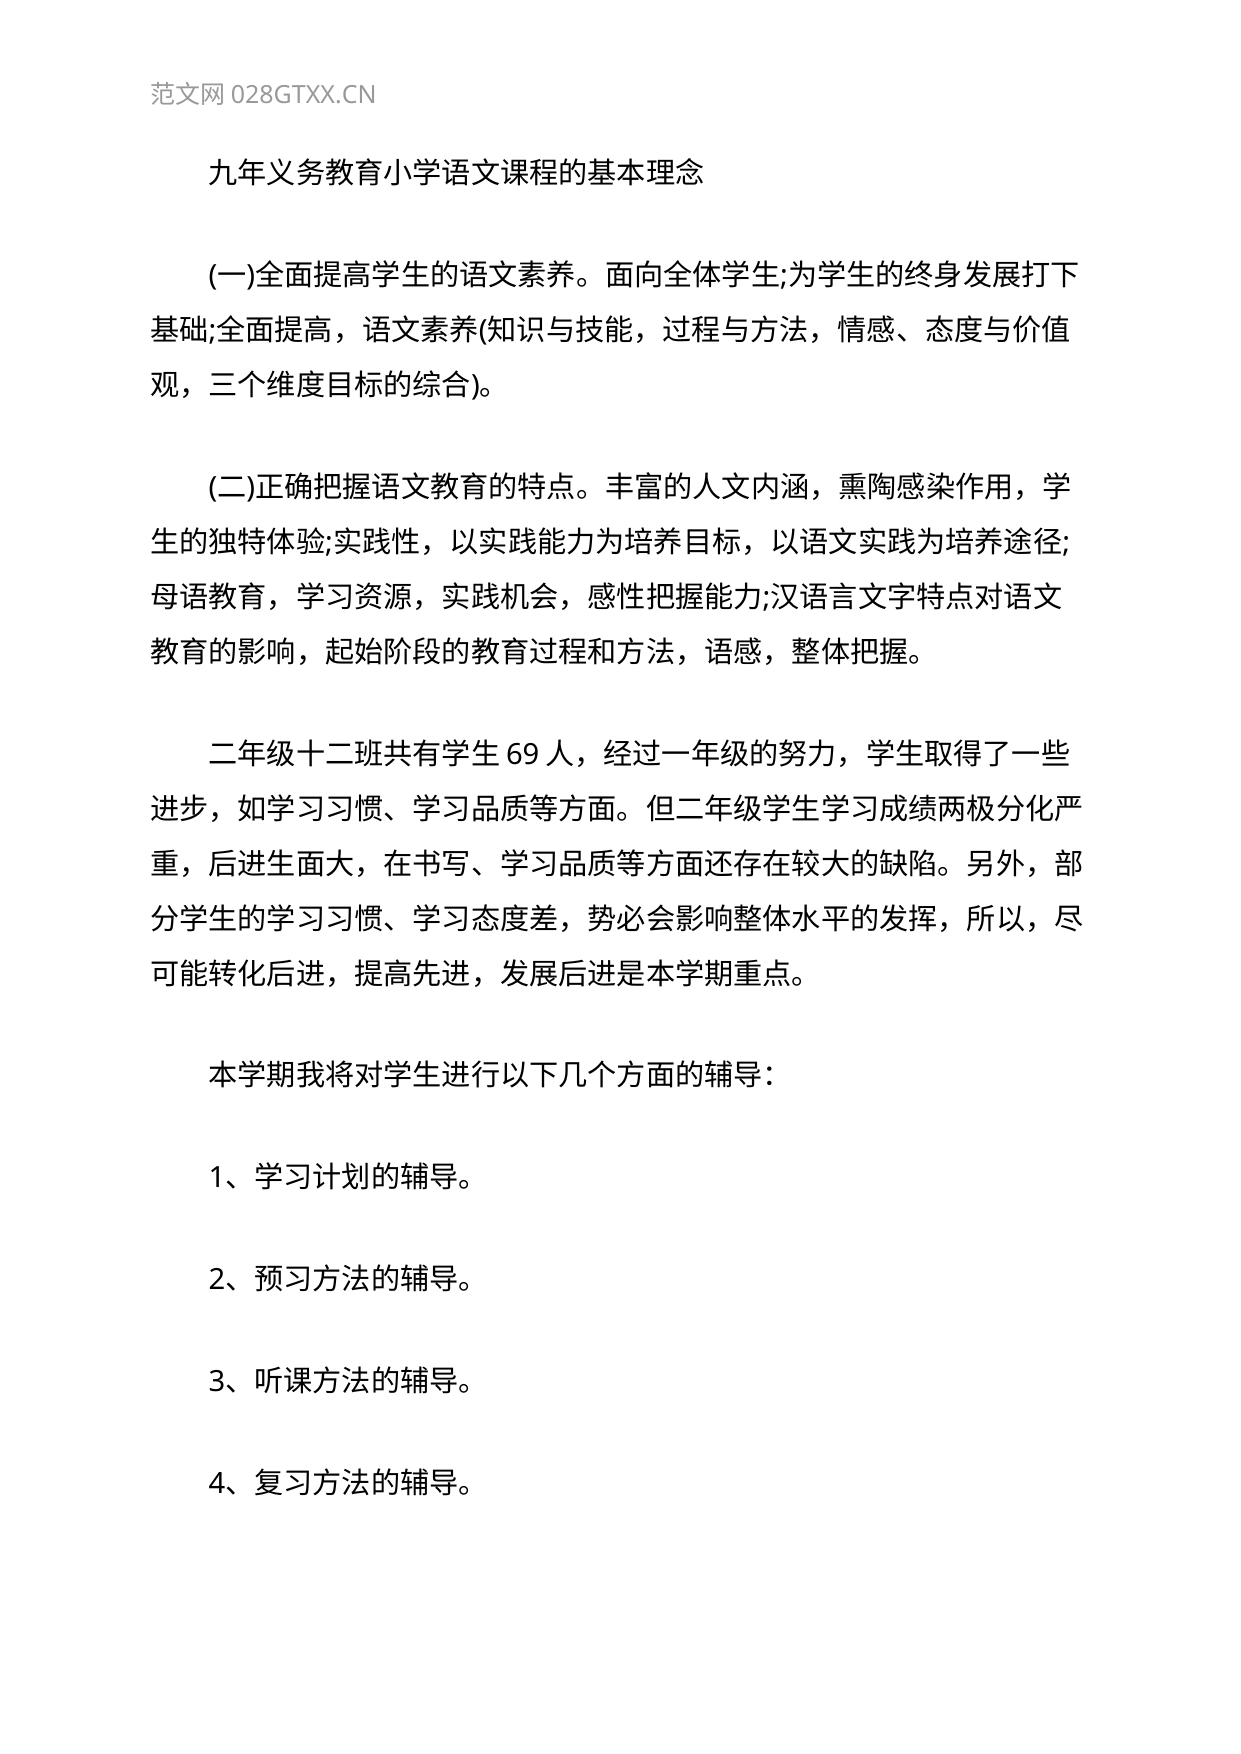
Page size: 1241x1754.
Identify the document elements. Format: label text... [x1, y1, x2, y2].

text 4、复习方法的辅导。 [150, 1460, 1090, 1502]
text 2、预习方法的辅导。 [150, 1256, 1090, 1298]
text 本学期我将对学生进行以下几个方面的辅导： [150, 1052, 1090, 1094]
text 二年级十二班共有学生69人，经过一年级的努力，学生取得了一些进步，如学习习惯、学习品质等方面。但二年级学生学习成绩两极分化严重，后进生面大，在书写、学习品质等方面还存在较大的缺陷。另外，部分学生的学习习惯、学习态度差，势必会影响整体水平的发挥，所以，尽可能转化后进，提高先进，发展后进是本学期重点。 [150, 731, 1090, 992]
text 九年义务教育小学语文课程的基本理念 [150, 150, 1090, 192]
text 3、听课方法的辅导。 [150, 1358, 1090, 1400]
text (二)正确把握语文教育的特点。丰富的人文内涵，熏陶感染作用，学生的独特体验;实践性，以实践能力为培养目标，以语文实践为培养途径;母语教育，学习资源，实践机会，感性把握能力;汉语言文字特点对语文教育的影响，起始阶段的教育过程和方法，语感，整体把握。 [150, 464, 1090, 671]
text 1、学习计划的辅导。 [150, 1154, 1090, 1196]
text (一)全面提高学生的语文素养。面向全体学生;为学生的终身发展打下基础;全面提高，语文素养(知识与技能，过程与方法，情感、态度与价值观，三个维度目标的综合)。 [150, 252, 1090, 404]
